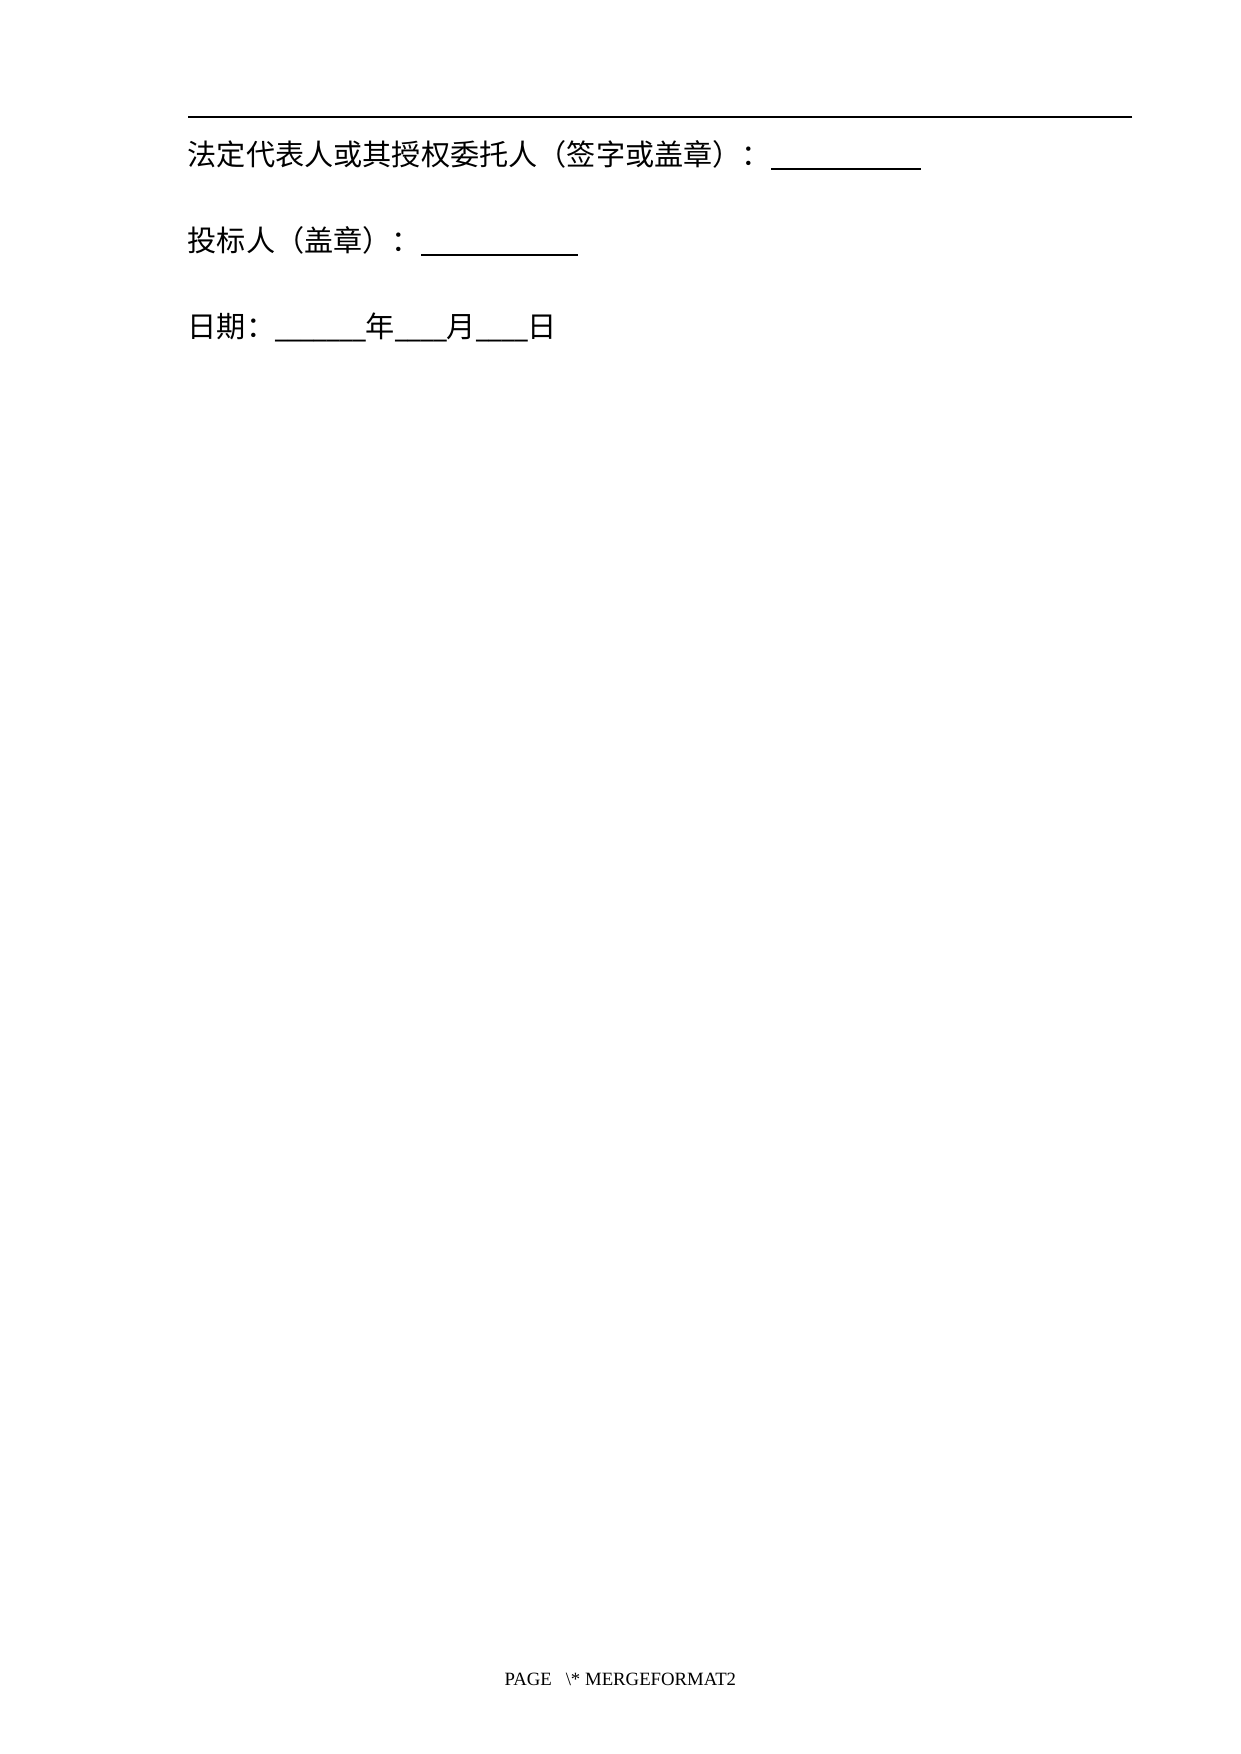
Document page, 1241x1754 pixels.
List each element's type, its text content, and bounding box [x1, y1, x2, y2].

text 投标人（盖章）： [187, 207, 1053, 272]
text 日期：_______年____月____日 [187, 293, 1053, 358]
text 法定代表人或其授权委托人（签字或盖章）： [187, 121, 1053, 186]
